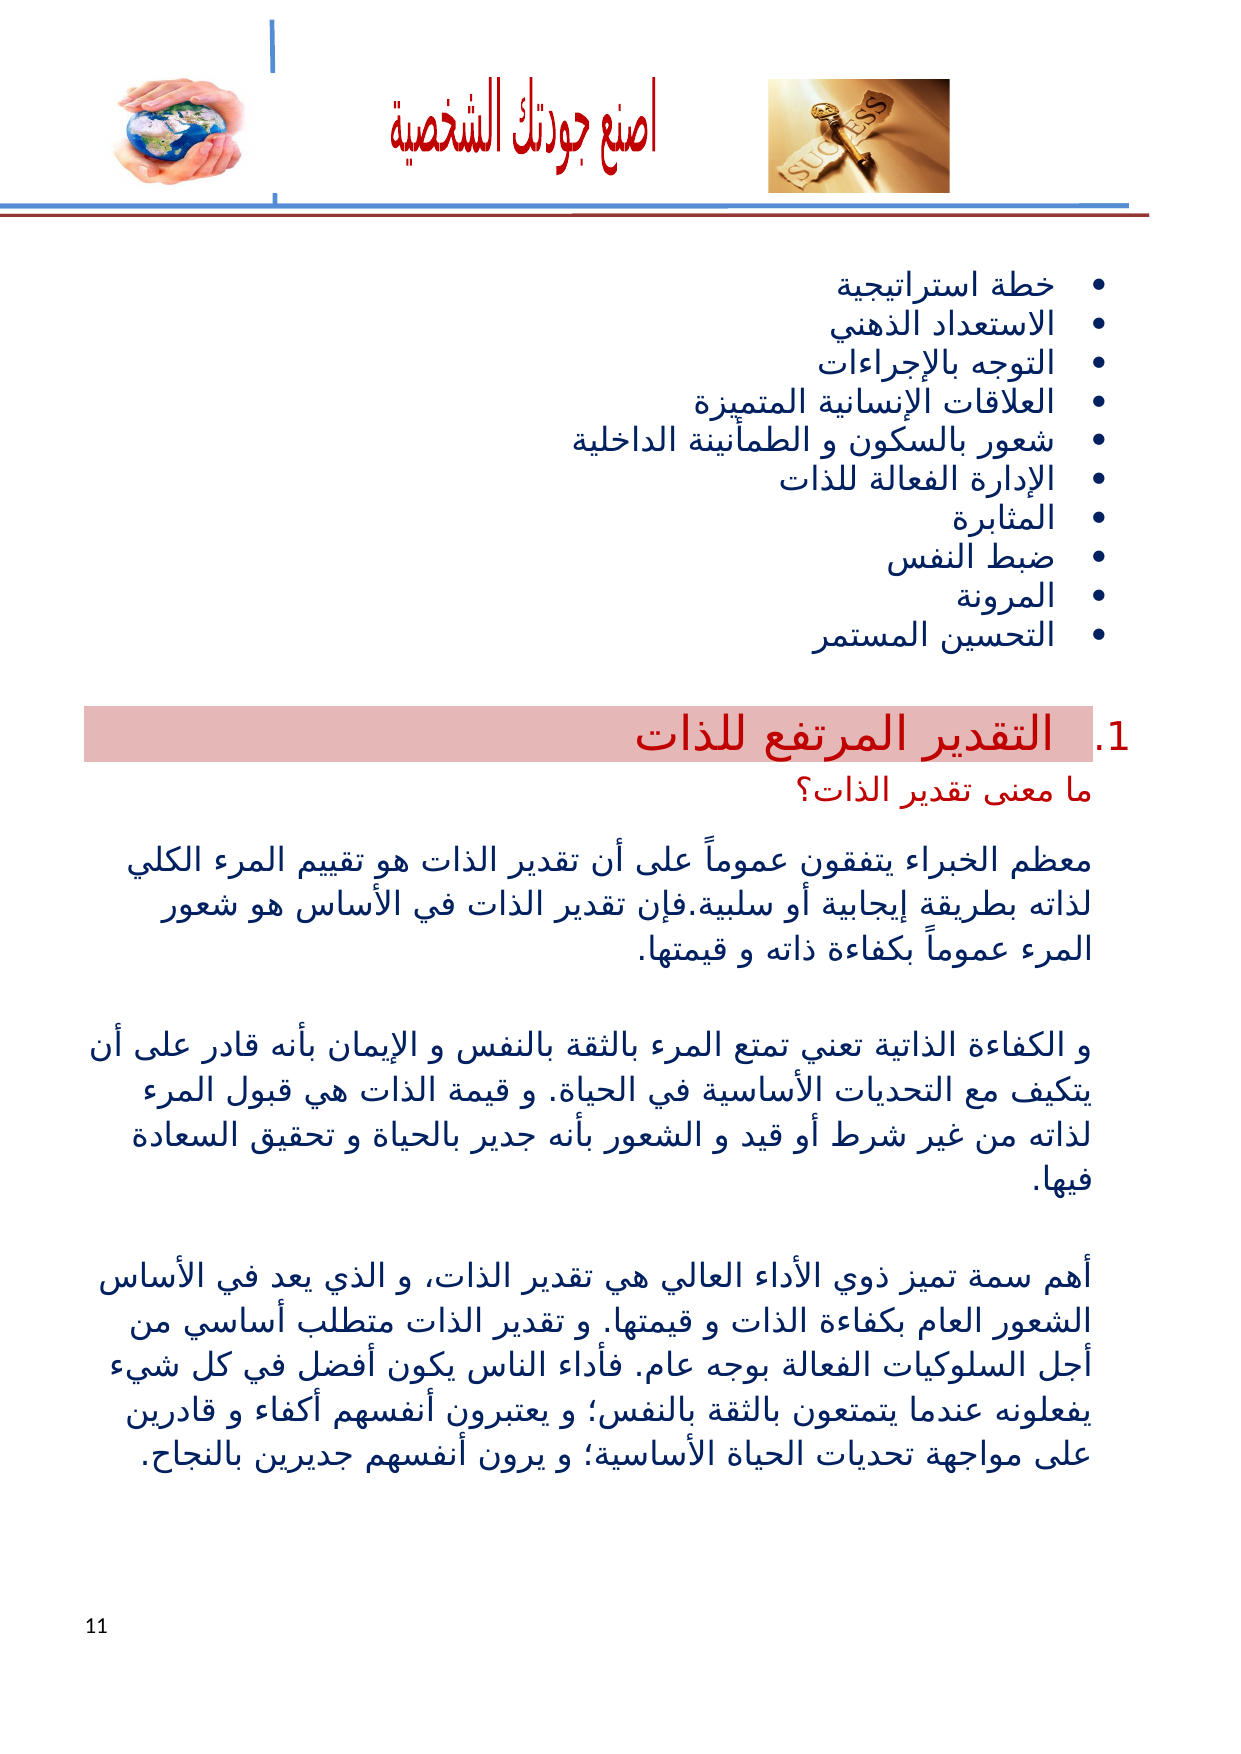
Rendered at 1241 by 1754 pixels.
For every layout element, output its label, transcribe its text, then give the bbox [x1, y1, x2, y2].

text معظم الخبراء يتفقون عموماً على أن تقدير الذات هو تقييم المرء الكلي لذاته بطريقة إيجابية أو سلبية.فإن تقدير الذات في الأساس هو شعور المرء عموماً بكفاءة ذاته و قيمتها. [84, 840, 1093, 968]
text ما معنى تقدير الذات؟ [84, 770, 1093, 809]
picture [84, 73, 279, 193]
list ضبط النفس [84, 537, 1093, 576]
text أهم سمة تميز ذوي الأداء العالي هي تقدير الذات، و الذي يعد في الأساس الشعور العام بكفاءة الذات و قيمتها. و تقدير الذات متطلب أساسي من أجل السلوكيات الفعالة بوجه عام. فأداء الناس يكون أفضل في كل شيء يفعلونه عندما يتمتعون بالثقة بالنفس؛ و يعتبرون أنفسهم أكفاء و قادرين على مواجهة تحديات الحياة الأساسية؛ و يرون أنفسهم جديرين بالنجاح. [84, 1256, 1093, 1474]
list المثابرة [84, 499, 1093, 537]
list التحسين المستمر [84, 615, 1093, 654]
list العلاقات الإنسانية المتميزة [84, 382, 1093, 421]
text و الكفاءة الذاتية تعني تمتع المرء بالثقة بالنفس و الإيمان بأنه قادر على أن يتكيف مع التحديات الأساسية في الحياة. و قيمة الذات هي قبول المرء لذاته من غير شرط أو قيد و الشعور بأنه جدير بالحياة و تحقيق السعادة فيها. [84, 1026, 1093, 1198]
list التقدير المرتفع للذات [84, 706, 1093, 762]
list التوجه بالإجراءات [84, 343, 1093, 382]
list خطة استراتيجية [84, 266, 1093, 304]
list شعور بالسكون و الطمأنينة الداخلية [84, 421, 1093, 460]
list المرونة [84, 576, 1093, 615]
list الإدارة الفعالة للذات [84, 460, 1093, 499]
picture [768, 79, 950, 193]
list الاستعداد الذهني [84, 304, 1093, 343]
